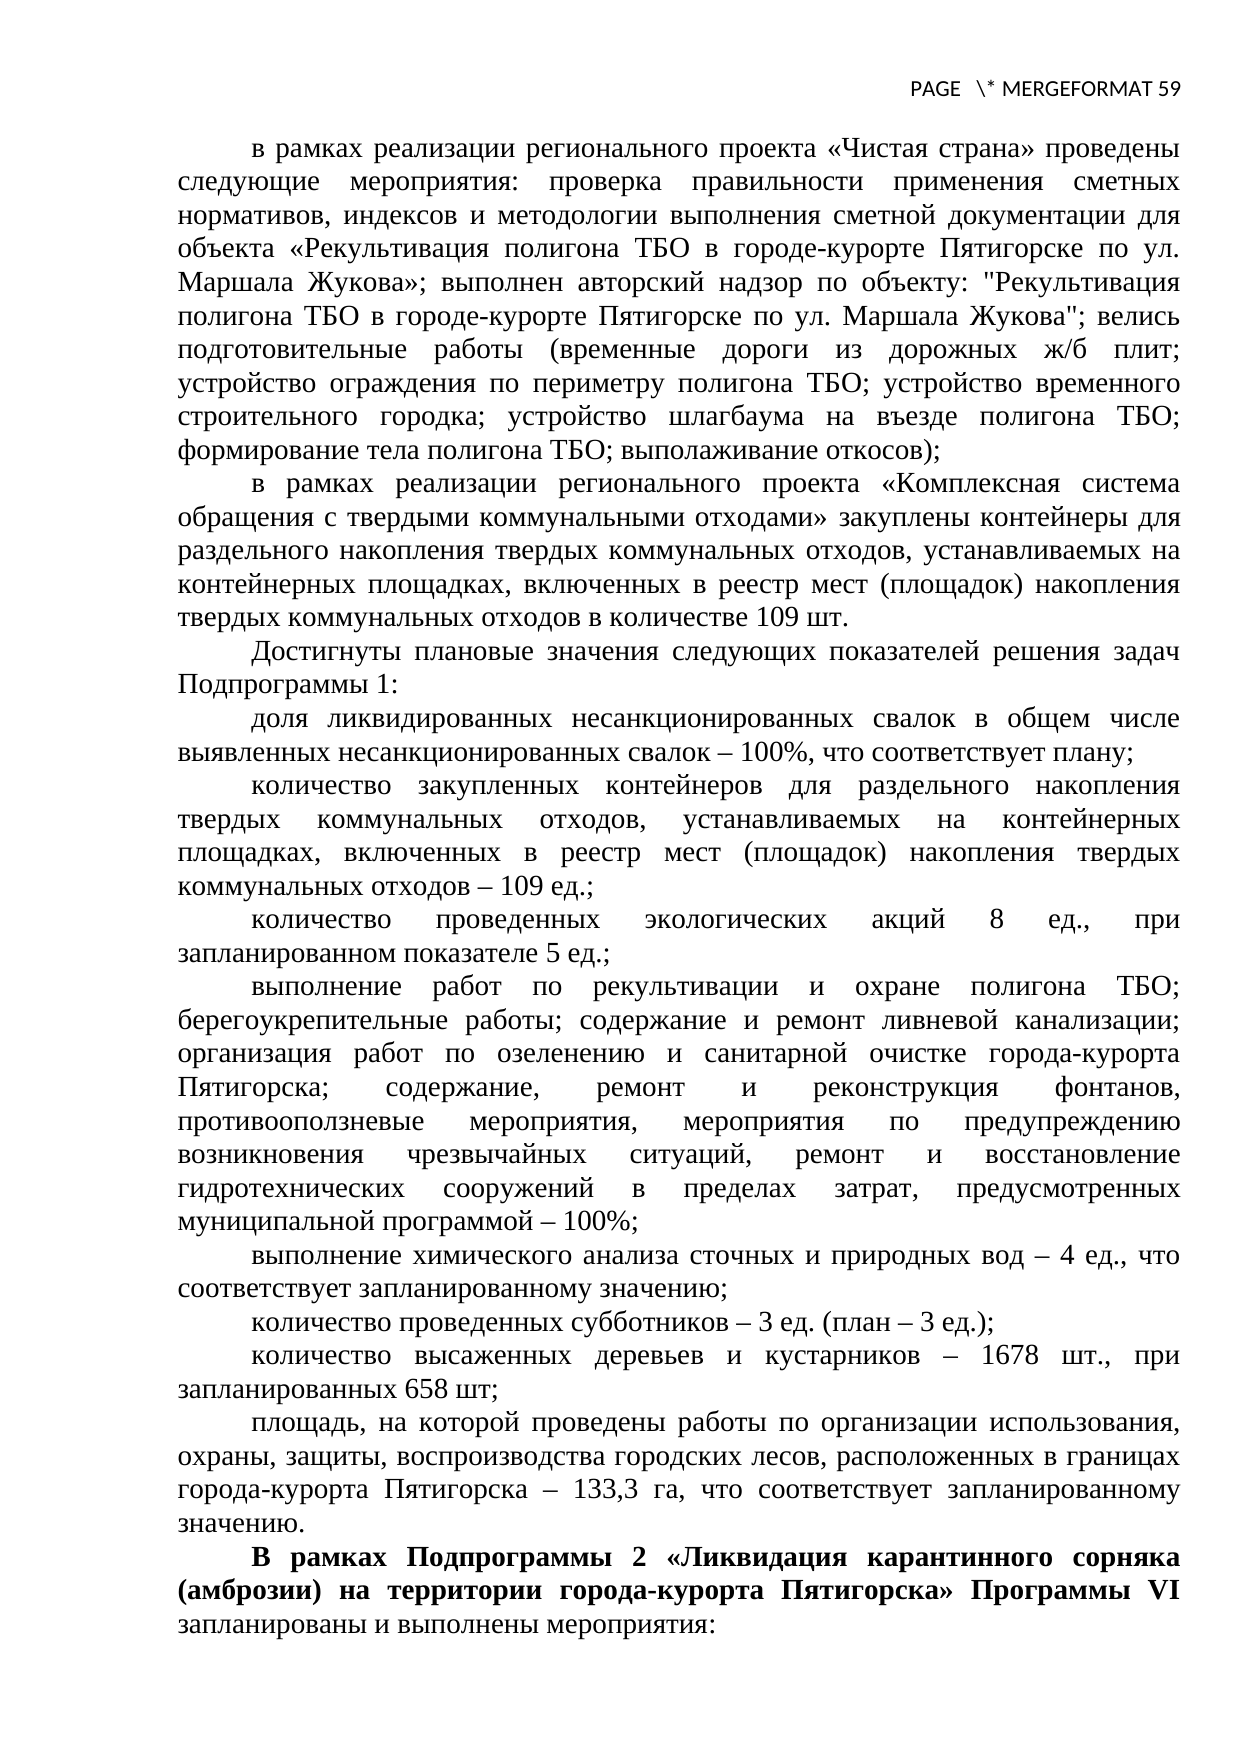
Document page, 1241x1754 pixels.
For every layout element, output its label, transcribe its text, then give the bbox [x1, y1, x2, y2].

text количество проведенных субботников – 3 ед. (план – 3 ед.); [177, 1304, 1181, 1337]
text в рамках реализации регионального проекта «Комплексная система обращения с твердыми коммунальными отходами» закуплены контейнеры для раздельного накопления твердых коммунальных отходов, устанавливаемых на контейнерных площадках, включенных в реестр мест (площадок) накопления твердых коммунальных отходов в количестве 109 шт. [177, 465, 1181, 633]
text количество закупленных контейнеров для раздельного накопления твердых коммунальных отходов, устанавливаемых на контейнерных площадках, включенных в реестр мест (площадок) накопления твердых коммунальных отходов – 109 ед.; [177, 767, 1181, 901]
text выполнение химического анализа сточных и природных вод – 4 ед., что соответствует запланированному значению; [177, 1237, 1181, 1304]
text доля ликвидированных несанкционированных свалок в общем числе выявленных несанкционированных свалок – 100%, что соответствует плану; [177, 700, 1181, 767]
text количество высаженных деревьев и кустарников – 1678 шт., при запланированных 658 шт; [177, 1337, 1181, 1404]
text Достигнуты плановые значения следующих показателей решения задач Подпрограммы 1: [177, 633, 1181, 700]
text выполнение работ по рекультивации и охране полигона ТБО; берегоукрепительные работы; содержание и ремонт ливневой канализации; организация работ по озеленению и санитарной очистке города-курорта Пятигорска; содержание, ремонт и реконструкция фонтанов, противооползневые мероприятия, мероприятия по предупреждению возникновения чрезвычайных ситуаций, ремонт и восстановление гидротехнических сооружений в пределах затрат, предусмотренных муниципальной программой – 100%; [177, 968, 1181, 1237]
text площадь, на которой проведены работы по организации использования, охраны, защиты, воспроизводства городских лесов, расположенных в границах города-курорта Пятигорска – 133,3 га, что соответствует запланированному значению. [177, 1404, 1181, 1539]
text В рамках Подпрограммы 2 «Ликвидация карантинного сорняка (амброзии) на территории города-курорта Пятигорска» Программы VI запланированы и выполнены мероприятия: [177, 1539, 1181, 1639]
text в рамках реализации регионального проекта «Чистая страна» проведены следующие мероприятия: проверка правильности применения сметных нормативов, индексов и методологии выполнения сметной документации для объекта «Рекультивация полигона ТБО в городе-курорте Пятигорске по ул. Маршала Жукова»; выполнен авторский надзор по объекту: "Рекультивация полигона ТБО в городе-курорте Пятигорске по ул. Маршала Жукова"; велись подготовительные работы (временные дороги из дорожных ж/б плит; устройство ограждения по периметру полигона ТБО; устройство временного строительного городка; устройство шлагбаума на въезде полигона ТБО; формирование тела полигона ТБО; выполаживание откосов); [177, 130, 1181, 465]
text количество проведенных экологических акций 8 ед., при запланированном показателе 5 ед.; [177, 901, 1181, 968]
